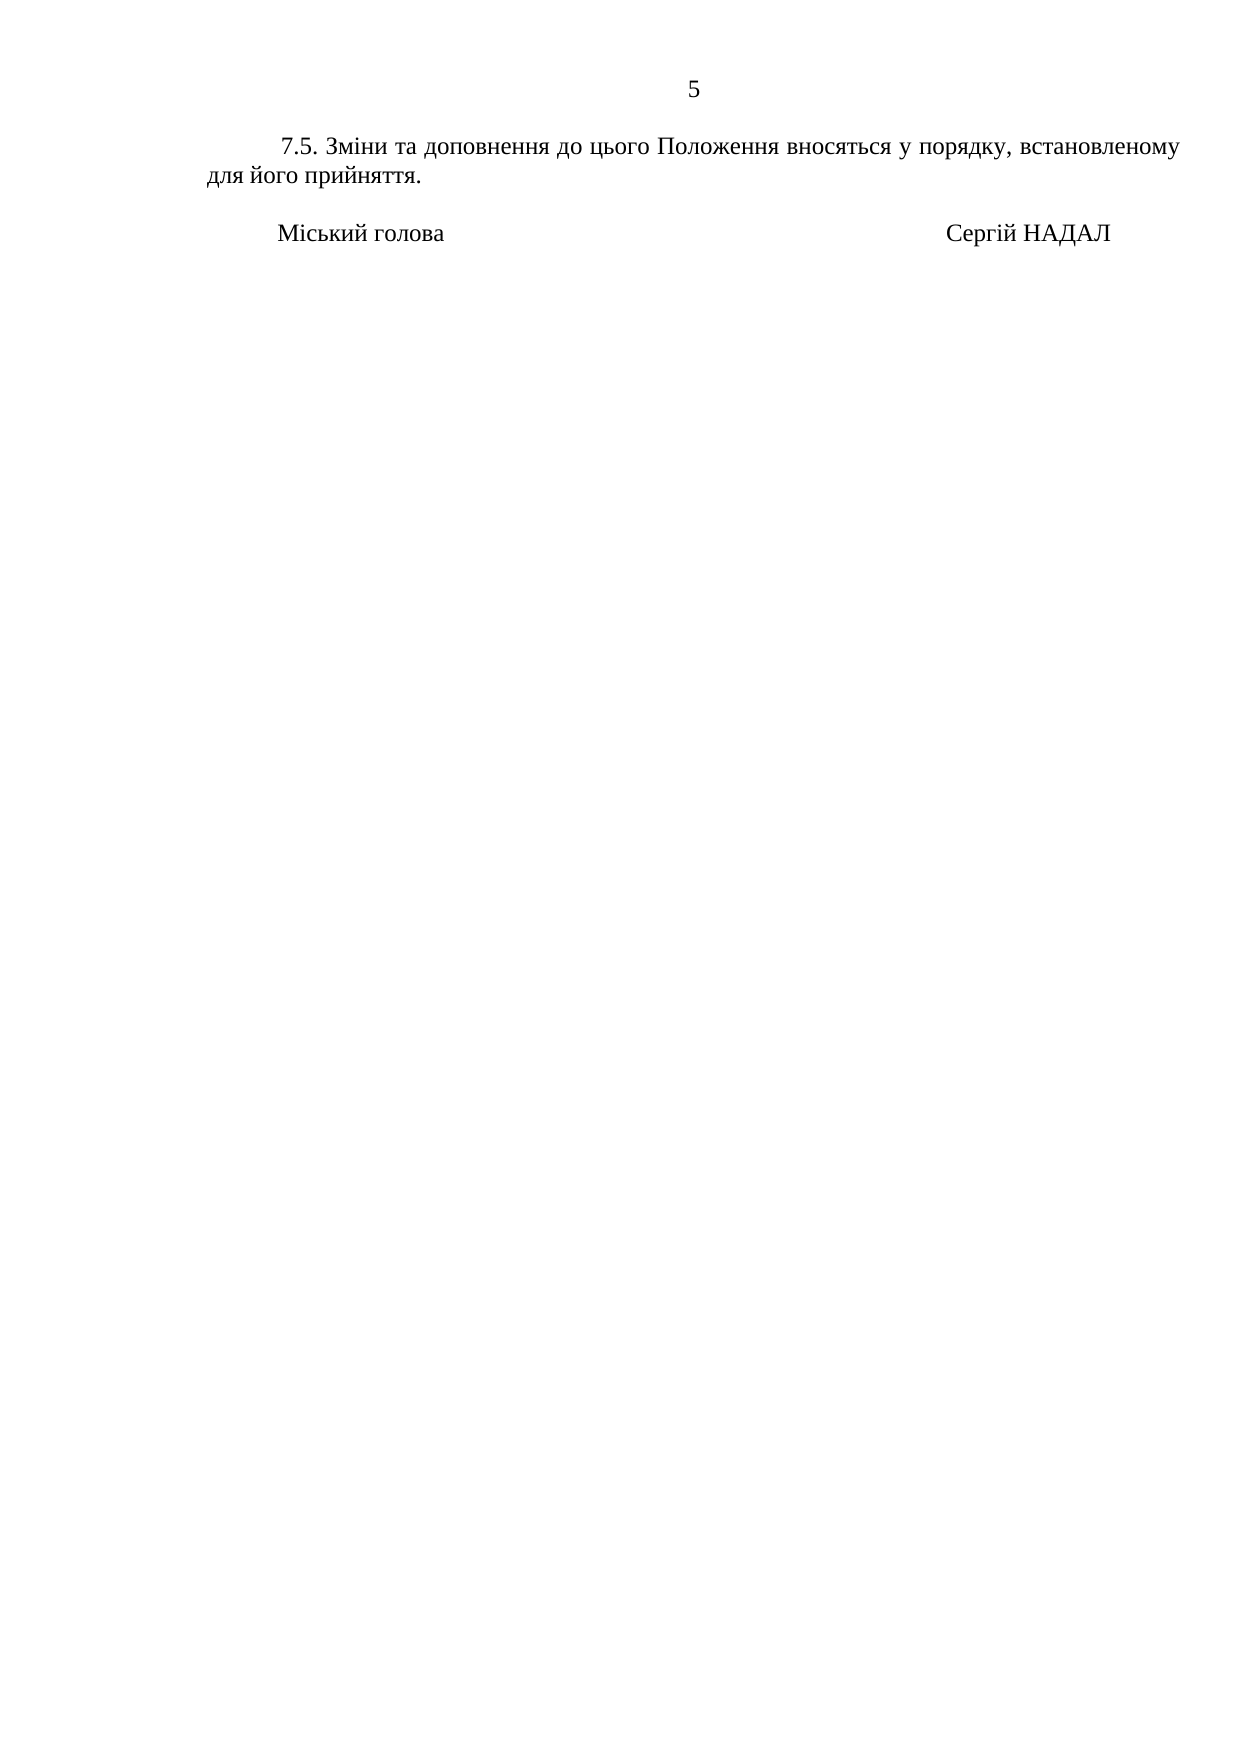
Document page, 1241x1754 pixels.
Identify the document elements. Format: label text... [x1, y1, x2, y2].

text Міський голова Сергій НАДАЛ [207, 218, 1181, 246]
text 7.5. Зміни та доповнення до цього Положення вносяться у порядку, встановленому для його прийняття. [207, 131, 1181, 189]
